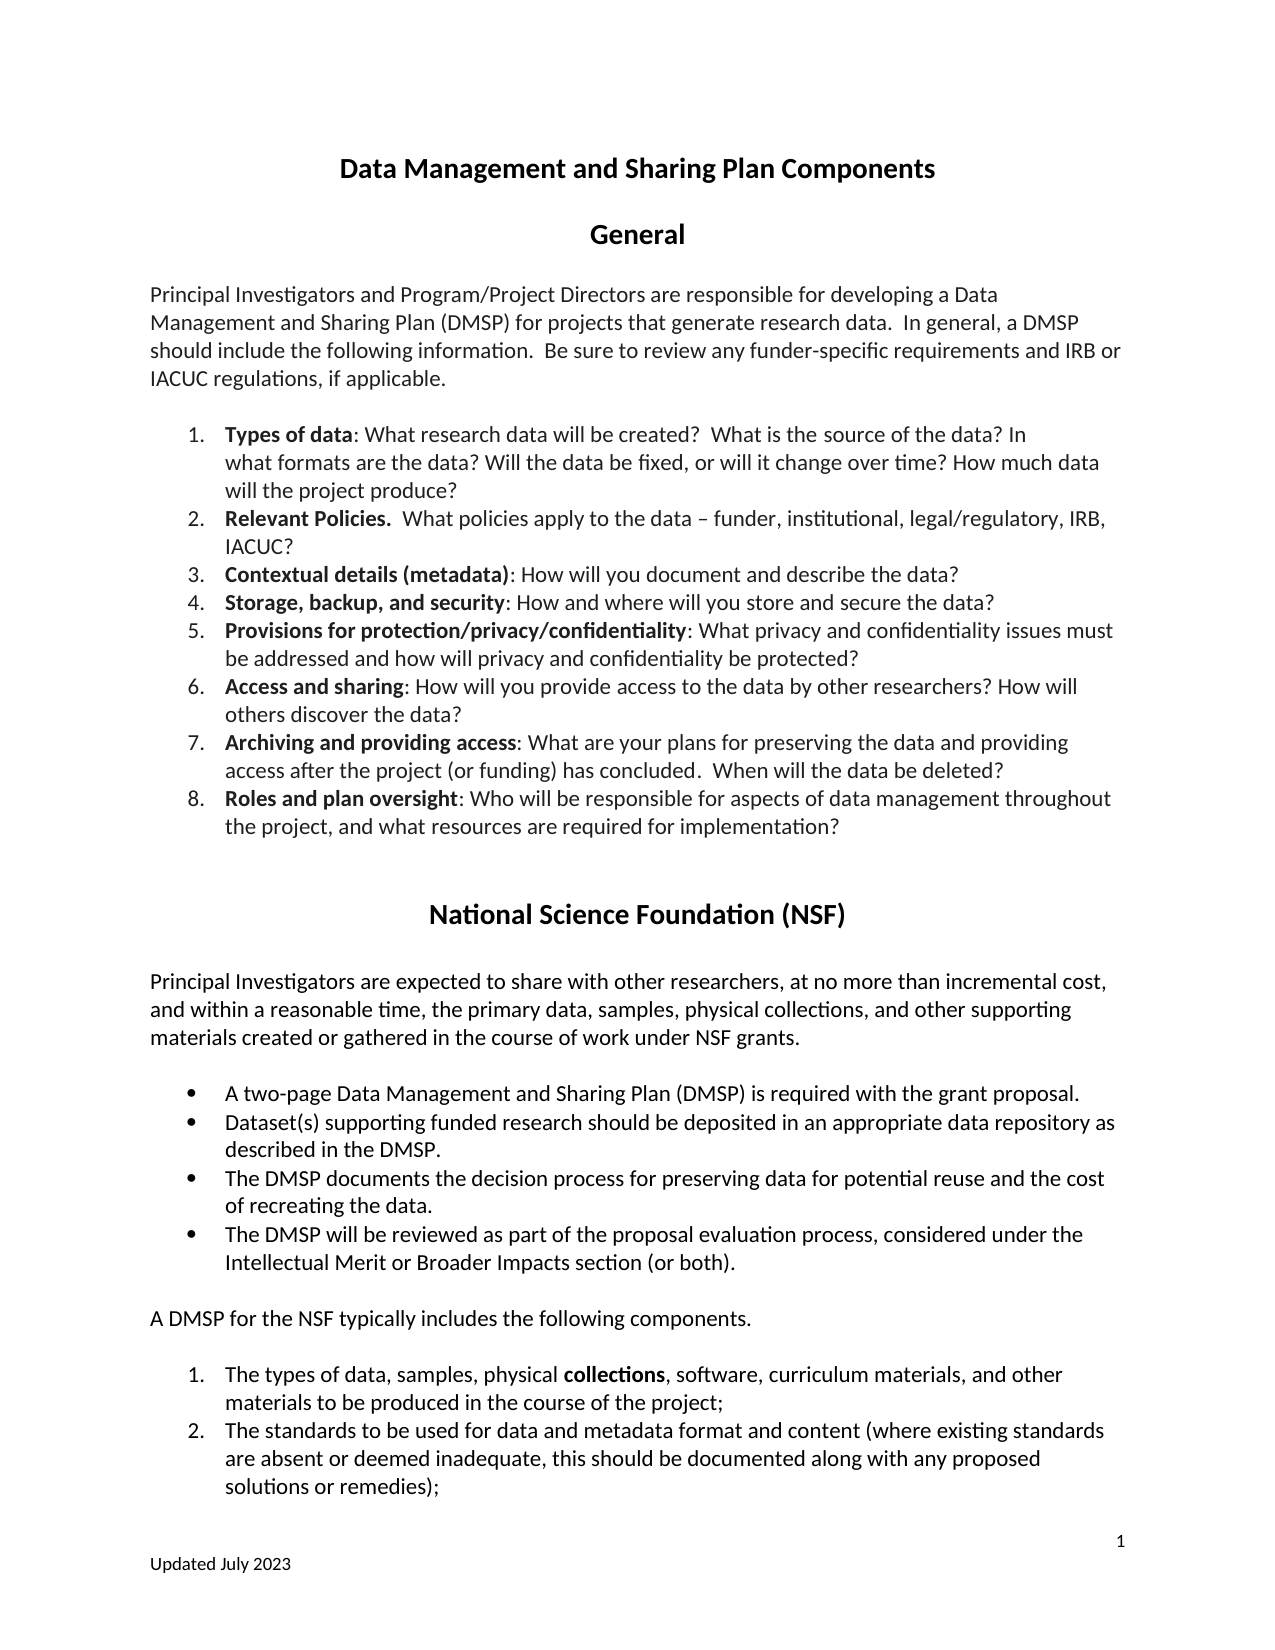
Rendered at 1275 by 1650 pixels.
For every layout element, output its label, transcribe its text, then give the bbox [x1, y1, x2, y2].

list The DMSP will be reviewed as part of the proposal evaluation process, considered under the Intellectual Merit or Broader Impacts section (or both). [187, 1220, 1125, 1276]
list Relevant Policies. What policies apply to the data – funder, institutional, legal/regulatory, IRB, IACUC? [187, 504, 1125, 560]
list The DMSP documents the decision process for preserving data for potential reuse and the cost of recreating the data. [187, 1164, 1125, 1220]
list Contextual details (metadata): How will you document and describe the data? [187, 560, 1125, 588]
text Principal Investigators are expected to share with other researchers, at no more than incremental cost, and within a reasonable time, the primary data, samples, physical collections, and other supporting materials created or gathered in the course of work under NSF grants. [150, 967, 1125, 1052]
list Provisions for protection/privacy/confidentiality: What privacy and confidentiality issues must be addressed and how will privacy and confidentiality be protected? [187, 616, 1125, 672]
list Dataset(s) supporting funded research should be deposited in an appropriate data repository as described in the DMSP. [187, 1108, 1125, 1164]
text Data Management and Sharing Plan Components [150, 150, 1125, 186]
text General [150, 216, 1125, 252]
list The types of data, samples, physical collections, software, curriculum materials, and other materials to be produced in the course of the project; [187, 1360, 1125, 1416]
list Archiving and providing access: What are your plans for preserving the data and providing access after the project (or funding) has concluded. When will the data be deleted? [187, 728, 1125, 784]
list Storage, backup, and security: How and where will you store and secure the data? [187, 588, 1125, 616]
list Roles and plan oversight: Who will be responsible for aspects of data management throughout the project, and what resources are required for implementation? [187, 784, 1125, 840]
text National Science Foundation (NSF) [150, 896, 1125, 932]
list A two-page Data Management and Sharing Plan (DMSP) is required with the grant proposal. [187, 1079, 1125, 1108]
list Types of data: What research data will be created? What is the source of the data? In what formats are the data? Will the data be fixed, or will it change over time? How much data will the project produce? [187, 420, 1125, 504]
text A DMSP for the NSF typically includes the following components. [150, 1304, 1125, 1332]
list Access and sharing: How will you provide access to the data by other researchers? How will others discover the data? [187, 672, 1125, 728]
text Principal Investigators and Program/Project Directors are responsible for developing a Data Management and Sharing Plan (DMSP) for projects that generate research data. In general, a DMSP should include the following information. Be sure to review any funder-specific requirements and IRB or IACUC regulations, if applicable. [150, 280, 1125, 392]
list The standards to be used for data and metadata format and content (where existing standards are absent or deemed inadequate, this should be documented along with any proposed solutions or remedies); [187, 1416, 1125, 1500]
